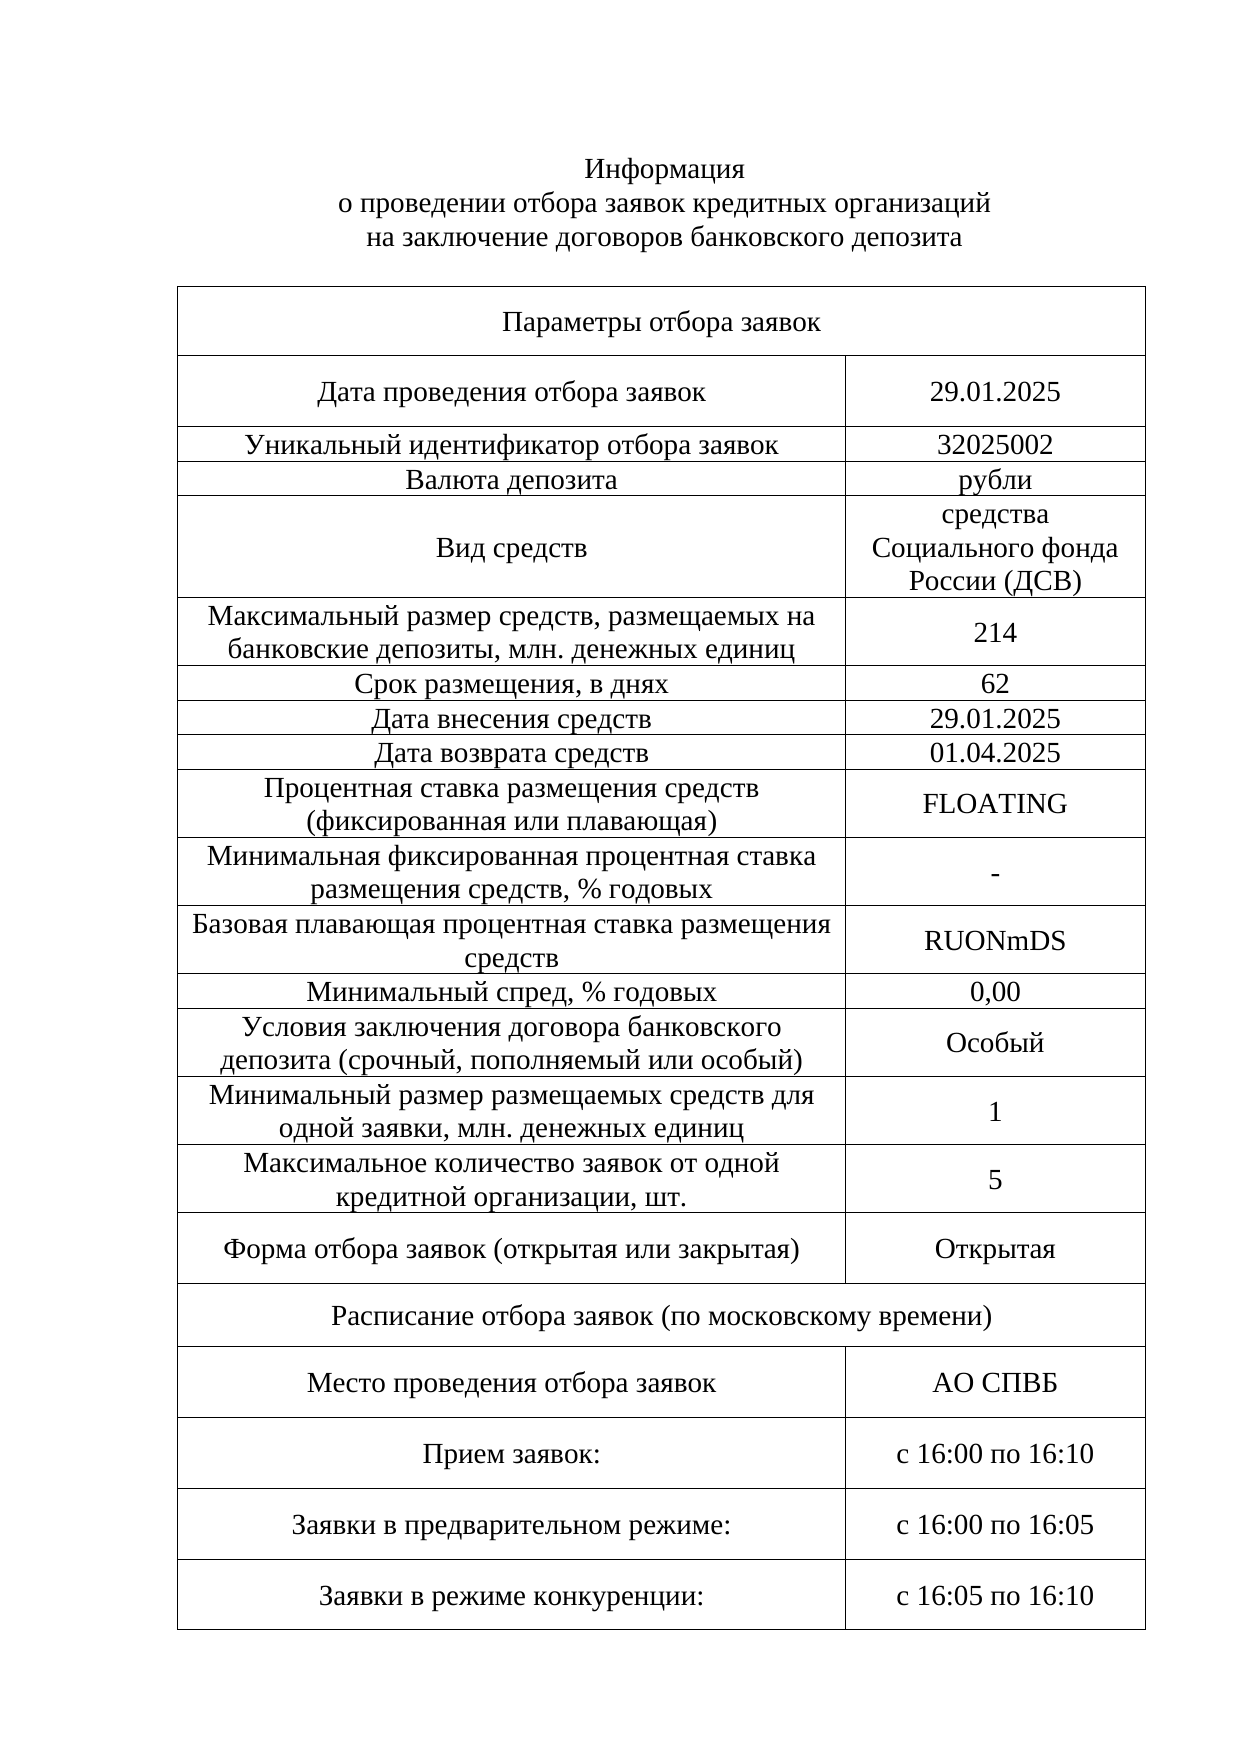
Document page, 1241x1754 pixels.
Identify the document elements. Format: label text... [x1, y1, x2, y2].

table_cell Уникальный идентификатор отбора заявок [178, 427, 845, 461]
table_cell RUONmDS [846, 906, 1145, 973]
table_cell с 16:05 по 16:10 [846, 1560, 1145, 1629]
table_cell 62 [846, 666, 1145, 700]
table_cell Процентная ставка размещения средств (фиксированная или плавающая) [178, 770, 845, 837]
table_cell Базовая плавающая процентная ставка размещения средств [178, 906, 845, 973]
table_cell Минимальный размер размещаемых средств для одной заявки, млн. денежных единиц [178, 1077, 845, 1144]
table_cell 1 [846, 1077, 1145, 1144]
table_cell Максимальный размер средств, размещаемых на банковские депозиты, млн. денежных единиц [178, 598, 845, 665]
table_cell Расписание отбора заявок (по московскому времени) [178, 1284, 1145, 1346]
table_cell Вид средств [178, 496, 845, 597]
table_cell Минимальная фиксированная процентная ставка размещения средств, % годовых [178, 838, 845, 905]
table_cell Максимальное количество заявок от одной кредитной организации, шт. [178, 1145, 845, 1212]
table_cell 0,00 [846, 974, 1145, 1008]
table_cell с 16:00 по 16:10 [846, 1418, 1145, 1488]
table_cell Условия заключения договора банковского депозита (срочный, пополняемый или особый) [178, 1009, 845, 1076]
table_cell рубли [846, 462, 1145, 495]
table_cell с 16:00 по 16:05 [846, 1489, 1145, 1558]
table_cell Дата возврата средств [178, 735, 845, 769]
table_cell Минимальный спред, % годовых [178, 974, 845, 1008]
table_cell 29.01.2025 [846, 701, 1145, 734]
table_cell средства Социального фонда России (ДСВ) [846, 496, 1145, 597]
table_cell Срок размещения, в днях [178, 666, 845, 700]
table_cell АО СПВБ [846, 1347, 1145, 1417]
table_cell Валюта депозита [178, 462, 845, 495]
table_cell Заявки в режиме конкуренции: [178, 1560, 845, 1629]
table_cell Заявки в предварительном режиме: [178, 1489, 845, 1558]
text о проведении отбора заявок кредитных организаций [177, 185, 1152, 219]
table_cell Форма отбора заявок (открытая или закрытая) [178, 1213, 845, 1283]
table_cell 01.04.2025 [846, 735, 1145, 769]
table_cell Открытая [846, 1213, 1145, 1283]
text Информация [177, 152, 1152, 185]
text на заключение договоров банковского депозита [177, 219, 1152, 252]
table_cell 29.01.2025 [846, 356, 1145, 426]
table_cell - [846, 838, 1145, 905]
table_cell Место проведения отбора заявок [178, 1347, 845, 1417]
table_cell Дата внесения средств [178, 701, 845, 734]
table_cell 214 [846, 598, 1145, 665]
table_cell Дата проведения отбора заявок [178, 356, 845, 426]
table_header Параметры отбора заявок [178, 287, 1145, 355]
table_cell FLOATING [846, 770, 1145, 837]
table_cell 5 [846, 1145, 1145, 1212]
table_cell Особый [846, 1009, 1145, 1076]
table_cell 32025002 [846, 427, 1145, 461]
table_cell Прием заявок: [178, 1418, 845, 1488]
